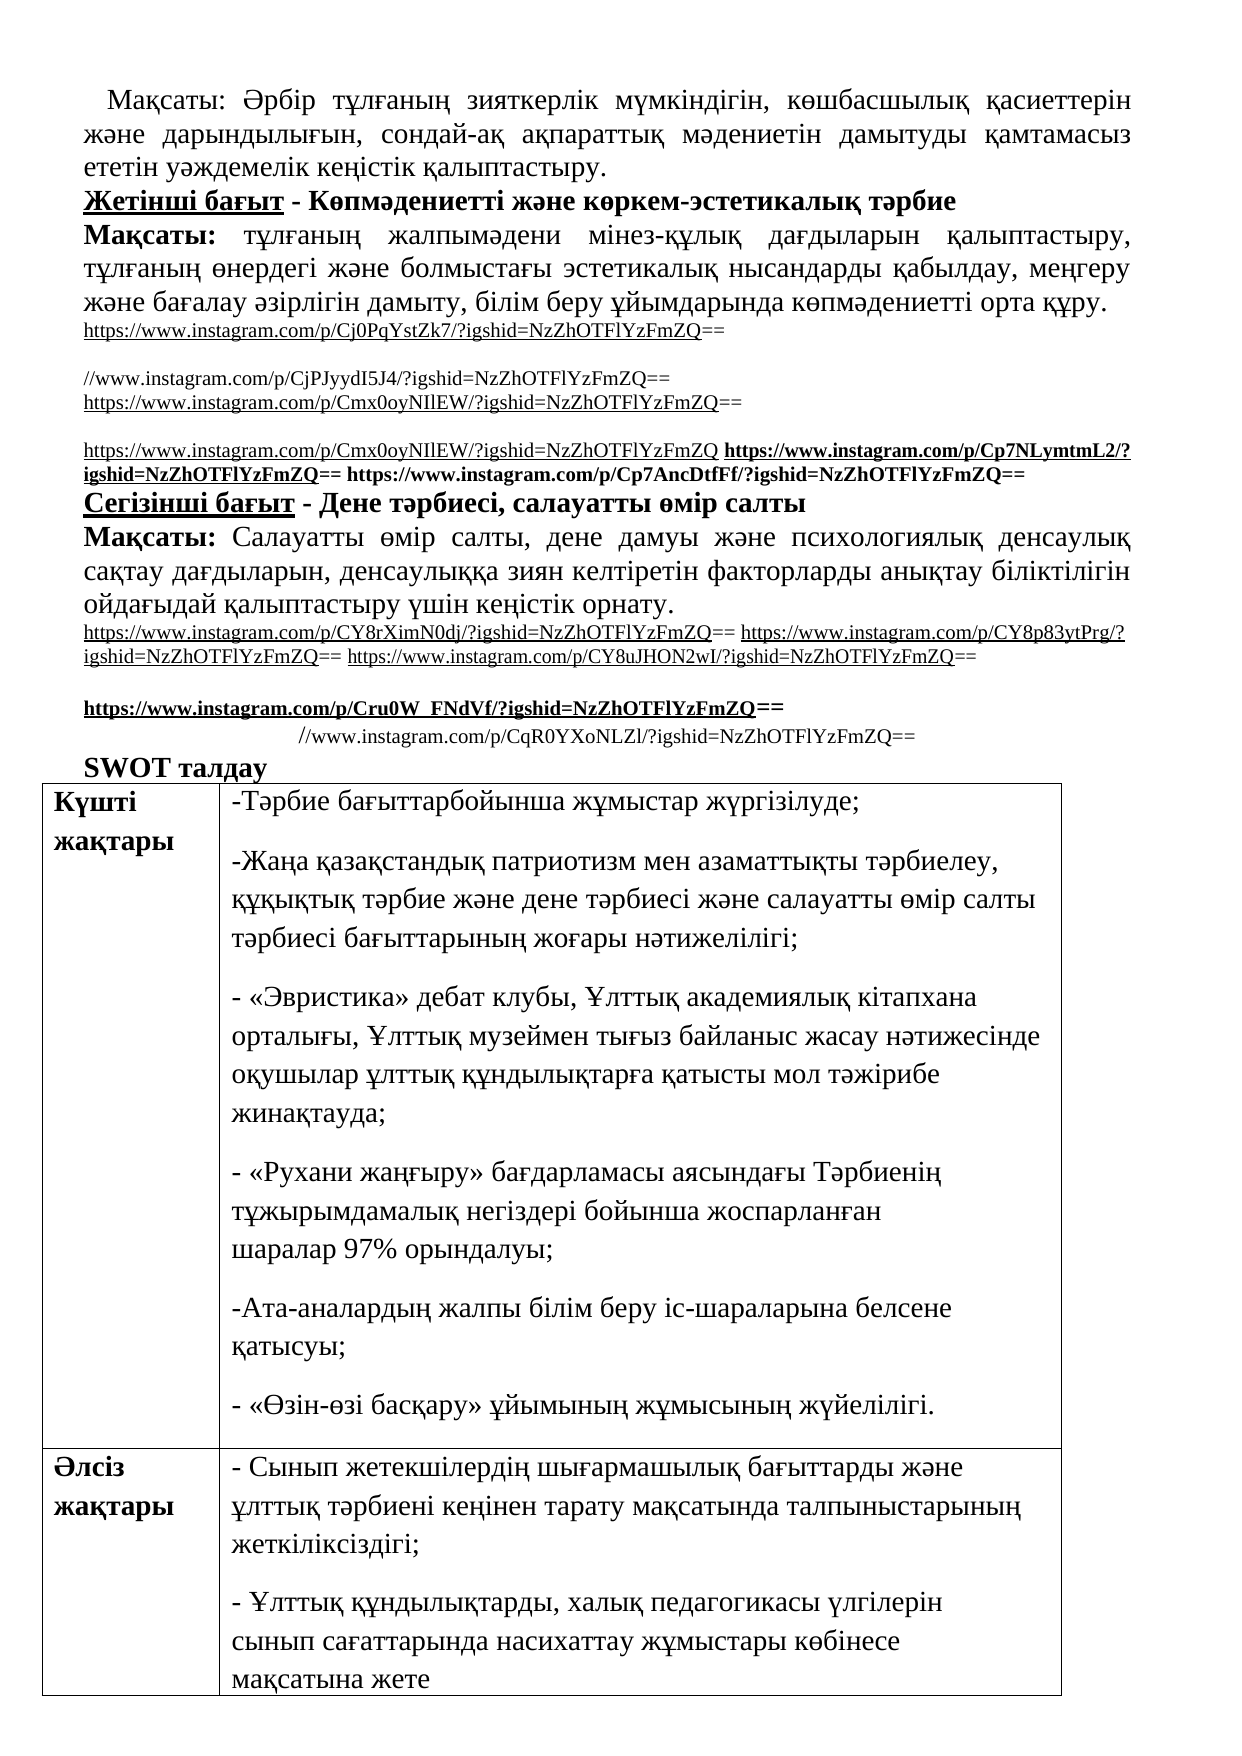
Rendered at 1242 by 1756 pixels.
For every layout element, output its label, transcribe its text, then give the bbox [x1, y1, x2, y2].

subtitle Жетінші бағыт - Көпмәдениетті және көркем-эстетикалық тәрбие [83, 184, 1233, 217]
subtitle Сегізінші бағыт - Дене тәрбиесі, салауатты өмір салты [83, 486, 1233, 519]
text https://www.instagram.com/p/Cj0PqYstZk7/?igshid=NzZhOTFlYzFmZQ== [83, 318, 1233, 342]
text Мақсаты: Салауатты өмір салты, дене дамуы және психологиялық денсаулық сақтау дағдыларын, денсаулыққа зиян келтіретін факторларды анықтау біліктілігін ойдағыдай қалыптастыру үшін кеңістік орнату. [83, 519, 1131, 620]
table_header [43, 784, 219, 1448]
subtitle SWOT талдау [83, 750, 1233, 783]
text //www.instagram.com/p/CqR0YXoNLZl/?igshid=NzZhOTFlYzFmZQ== [87, 721, 1127, 749]
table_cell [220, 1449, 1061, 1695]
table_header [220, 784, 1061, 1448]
text https://www.instagram.com/p/CY8rXimN0dj/?igshid=NzZhOTFlYzFmZQ== https://www.instagram.com/p/CY8p83ytPrg/?igshid=NzZhOTFlYzFmZQ== https://www.instagram.com/p/CY8uJHON2wI/?igshid=NzZhOTFlYzFmZQ== [83, 620, 1233, 668]
text Мақсаты: тұлғаның жалпымәдени мінез-құлық дағдыларын қалыптастыру, тұлғаның өнердегі және болмыстағы эстетикалық нысандарды қабылдау, меңгеру және бағалау әзірлігін дамыту, білім беру ұйымдарында көпмәдениетті орта құру. [83, 217, 1131, 318]
text //www.instagram.com/p/CjPJyydI5J4/?igshid=NzZhOTFlYzFmZQ== https://www.instagram.com/p/Cmx0oyNIlEW/?igshid=NzZhOTFlYzFmZQ== [83, 366, 744, 414]
text https://www.instagram.com/p/Cmx0oyNIlEW/?igshid=NzZhOTFlYzFmZQ https://www.instagram.com/p/Cp7NLymtmL2/?igshid=NzZhOTFlYzFmZQ== https://www.instagram.com/p/Cp7AncDtfFf/?igshid=NzZhOTFlYzFmZQ== [83, 438, 1233, 486]
text https://www.instagram.com/p/Cru0W_FNdVf/?igshid=NzZhOTFlYzFmZQ== [83, 692, 1233, 721]
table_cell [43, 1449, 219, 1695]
text Мақсаты: Әрбір тұлғаның зияткерлік мүмкіндігін, көшбасшылық қасиеттерін және дарындылығын, сондай-ақ ақпараттық мәдениетін дамытуды қамтамасыз ететін уәждемелік кеңістік қалыптастыру. [83, 82, 1131, 183]
